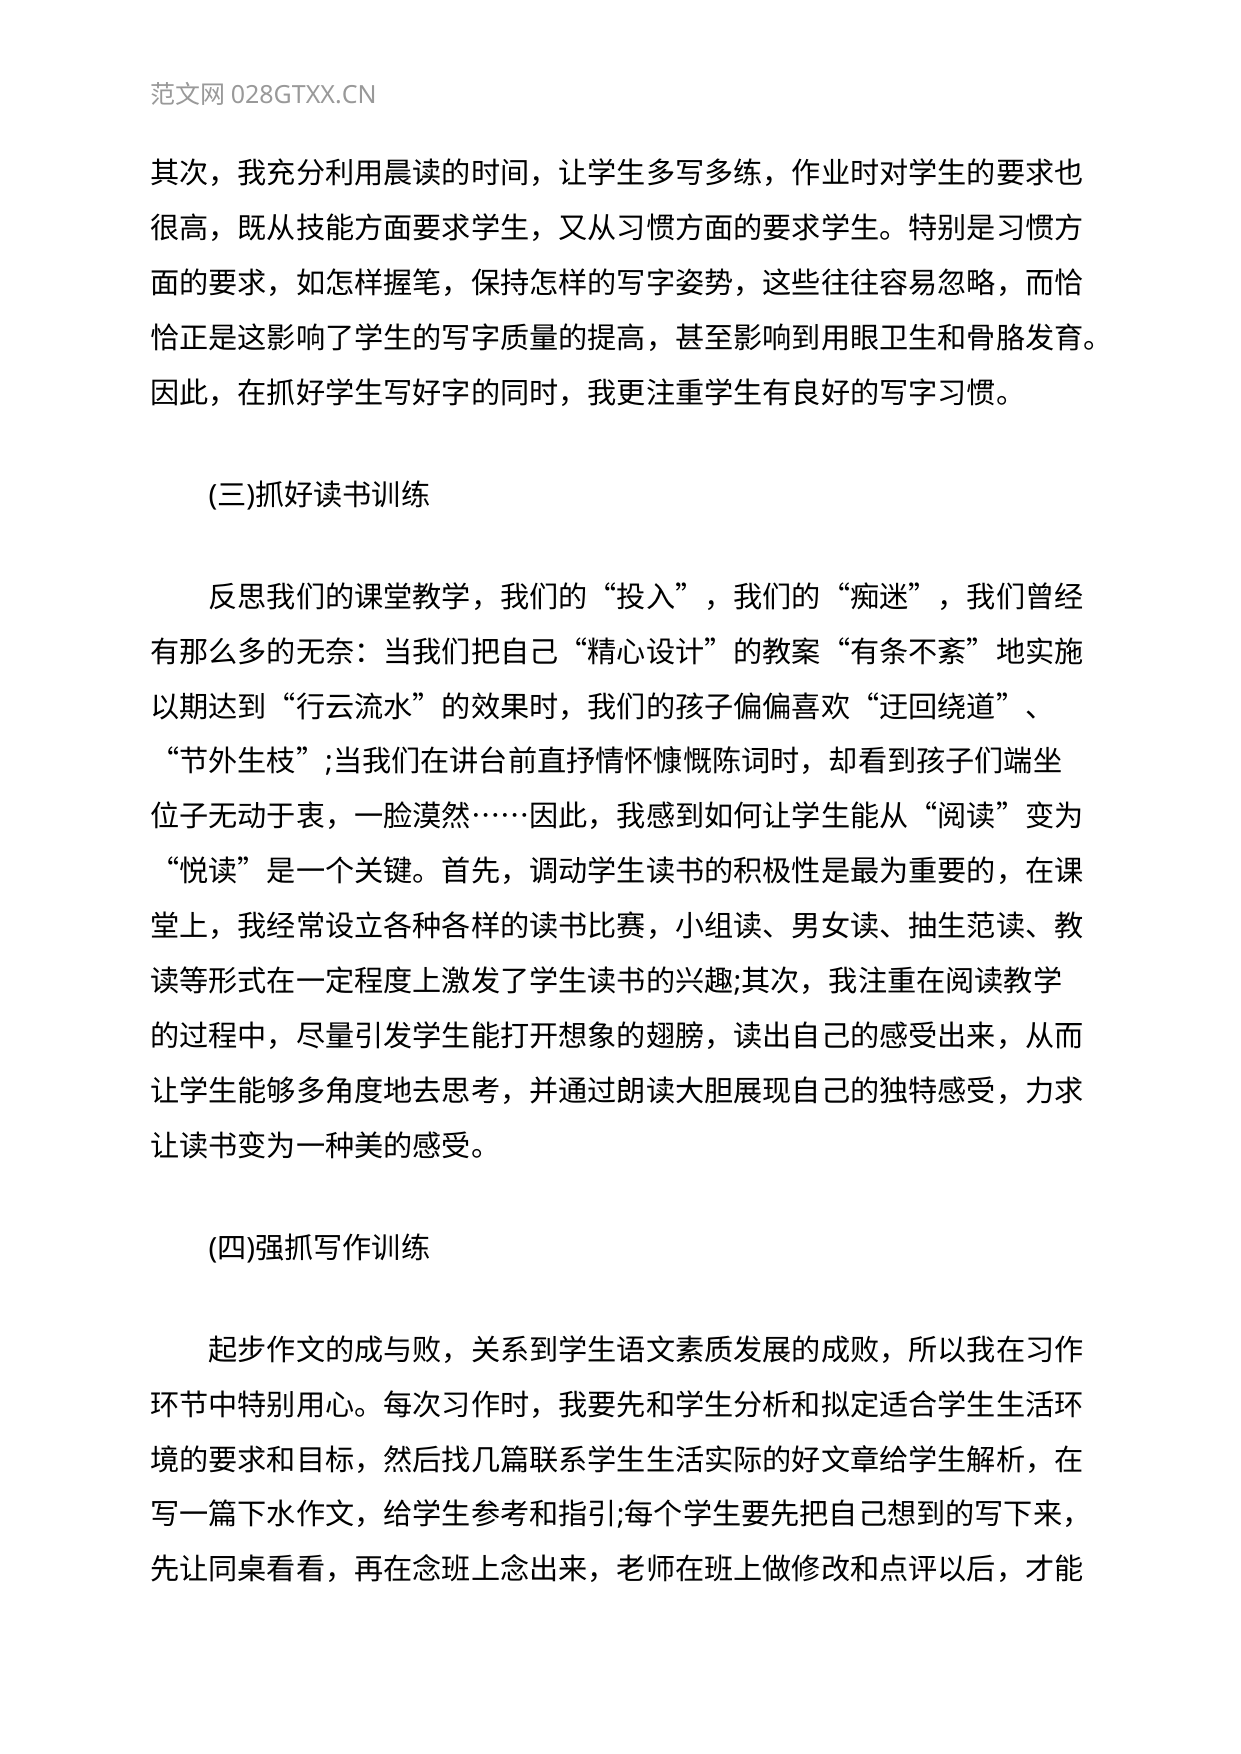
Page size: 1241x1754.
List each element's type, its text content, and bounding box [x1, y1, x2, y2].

text 反思我们的课堂教学，我们的“投入”，我们的“痴迷”，我们曾经有那么多的无奈：当我们把自己“精心设计”的教案“有条不紊”地实施以期达到“行云流水”的效果时，我们的孩子偏偏喜欢“迂回绕道”、“节外生枝”;当我们在讲台前直抒情怀慷慨陈词时，却看到孩子们端坐位子无动于衷，一脸漠然……因此，我感到如何让学生能从“阅读”变为“悦读”是一个关键。首先，调动学生读书的积极性是最为重要的，在课堂上，我经常设立各种各样的读书比赛，小组读、男女读、抽生范读、教读等形式在一定程度上激发了学生读书的兴趣;其次，我注重在阅读教学的过程中，尽量引发学生能打开想象的翅膀，读出自己的感受出来，从而让学生能够多角度地去思考，并通过朗读大胆展现自己的独特感受，力求让读书变为一种美的感受。 [150, 573, 1090, 1165]
text (四)强抓写作训练 [150, 1224, 1090, 1267]
text (三)抓好读书训练 [150, 471, 1090, 514]
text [150, 1326, 1090, 1588]
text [150, 150, 1090, 412]
